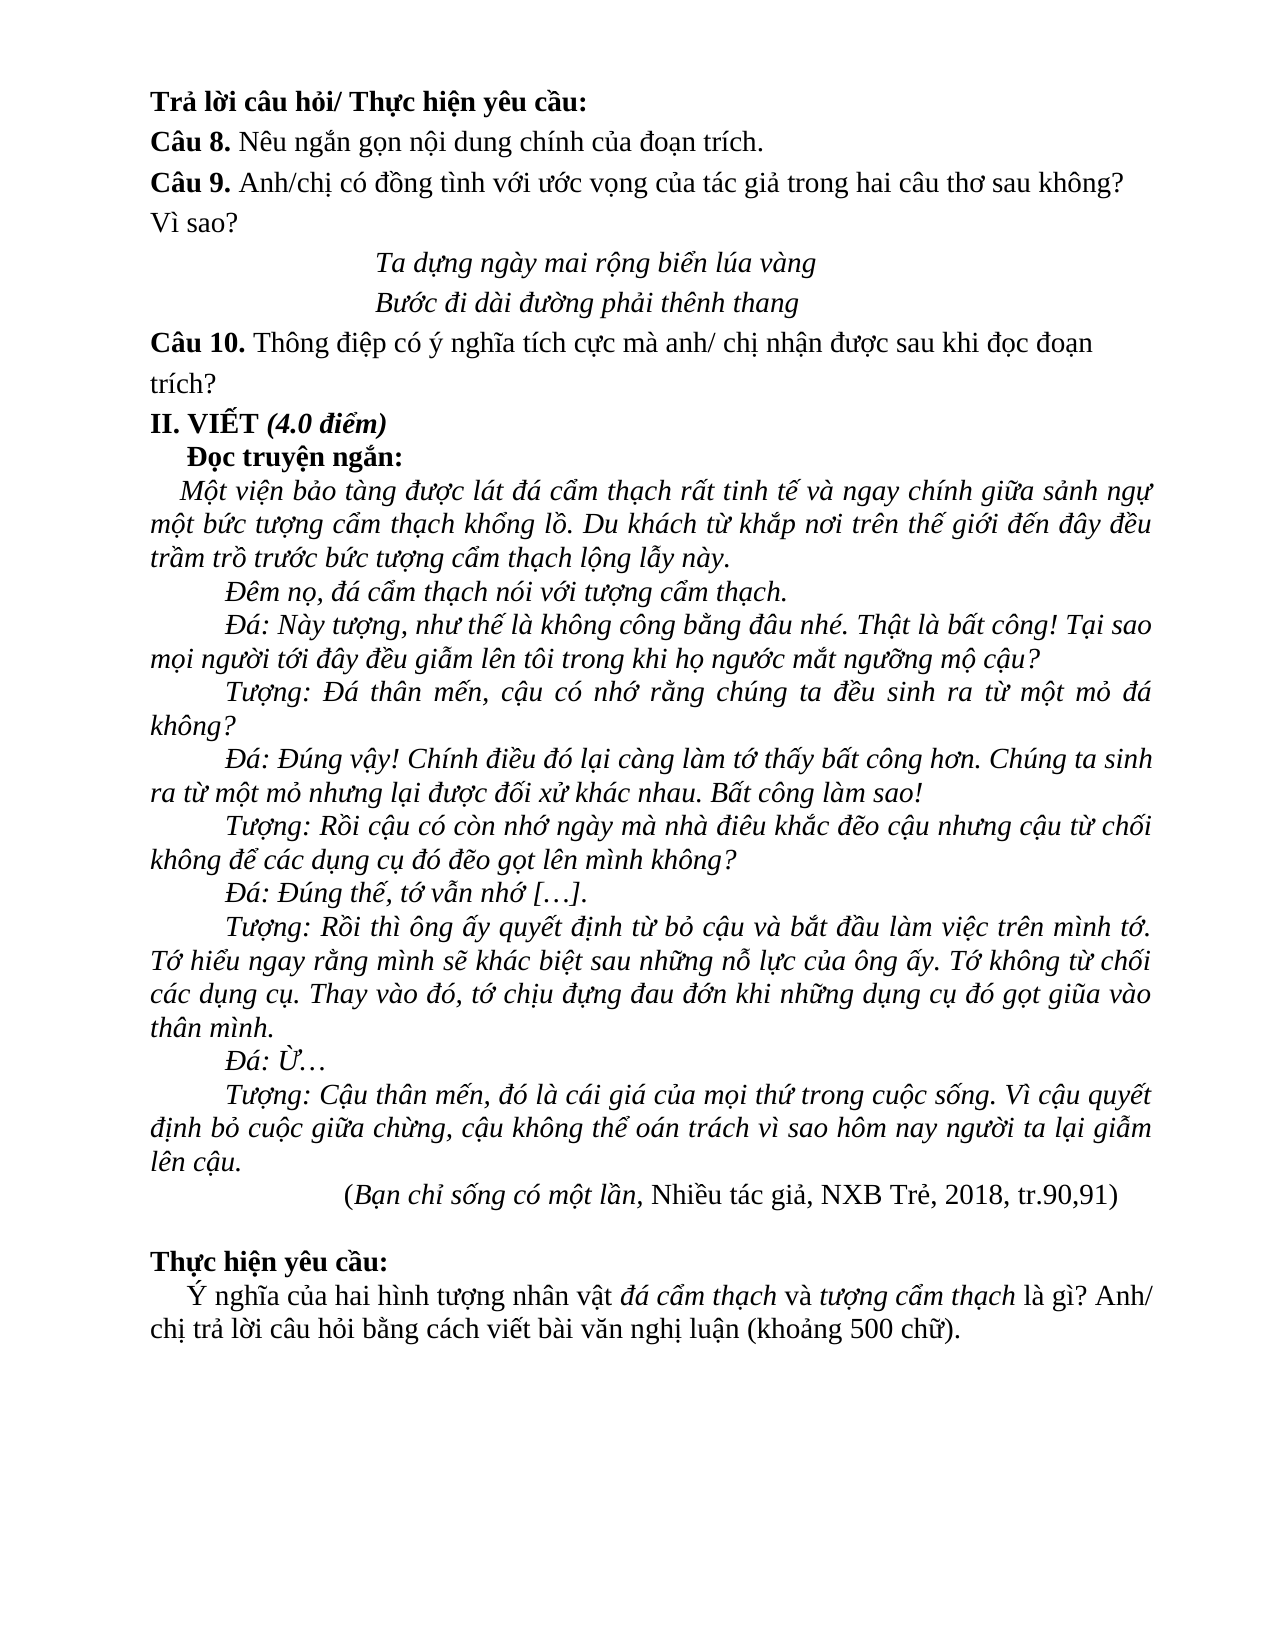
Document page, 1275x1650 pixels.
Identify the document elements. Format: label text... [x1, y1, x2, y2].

text Tượng: Rồi cậu có còn nhớ ngày mà nhà điêu khắc đẽo cậu nhưng cậu từ chối không để các dụng cụ đó đẽo gọt lên mình không? [150, 808, 1153, 876]
text Tượng: Rồi thì ông ấy quyết định từ bỏ cậu và bắt đầu làm việc trên mình tớ. Tớ hiểu ngay rằng mình sẽ khác biệt sau những nỗ lực của ông ấy. Tớ không từ chối các dụng cụ. Thay vào đó, tớ chịu đựng đau đớn khi những dụng cụ đó gọt giũa vào thân mình. [150, 909, 1153, 1043]
text Thực hiện yêu cầu: [150, 1244, 1153, 1278]
text Đá: Ừ… [150, 1043, 1153, 1077]
text II. VIẾT (4.0 điểm) [150, 406, 1153, 439]
text Tượng: Đá thân mến, cậu có nhớ rằng chúng ta đều sinh ra từ một mỏ đá không? [150, 674, 1153, 741]
text Ta dựng ngày mai rộng biển lúa vàng Bước đi dài đường phải thênh thang [375, 245, 1153, 319]
text Tượng: Cậu thân mến, đó là cái giá của mọi thứ trong cuộc sống. Vì cậu quyết định bỏ cuộc giữa chừng, cậu không thể oán trách vì sao hôm nay người ta lại giẫm lên cậu. [150, 1077, 1153, 1177]
text Đá: Đúng thế, tớ vẫn nhớ […]. [150, 876, 1153, 909]
text Ý nghĩa của hai hình tượng nhân vật đá cẩm thạch và tượng cẩm thạch là gì? Anh/ chị trả lời câu hỏi bằng cách viết bài văn nghị luận (khoảng 500 chữ). [150, 1278, 1153, 1345]
text Câu 10. Thông điệp có ý nghĩa tích cực mà anh/ chị nhận được sau khi đọc đoạn trích? [150, 326, 1153, 399]
text Trả lời câu hỏi/ Thực hiện yêu cầu: [150, 84, 1153, 118]
text (Bạn chỉ sống có một lần, Nhiều tác giả, NXB Trẻ, 2018, tr.90,91) [150, 1177, 1153, 1211]
text Một viện bảo tàng được lát đá cẩm thạch rất tinh tế và ngay chính giữa sảnh ngự một bức tượng cẩm thạch khổng lồ. Du khách từ khắp nơi trên thế giới đến đây đều trầm trồ trước bức tượng cẩm thạch lộng lẫy này. [150, 473, 1153, 574]
text Câu 8. Nêu ngắn gọn nội dung chính của đoạn trích. [150, 124, 1153, 158]
text Đọc truyện ngắn: [150, 439, 1153, 473]
text Câu 9. Anh/chị có đồng tình với ước vọng của tác giả trong hai câu thơ sau không? Vì sao? [150, 165, 1153, 238]
text Đêm nọ, đá cẩm thạch nói với tượng cẩm thạch. [150, 574, 1153, 607]
text Đá: Này tượng, như thế là không công bằng đâu nhé. Thật là bất công! Tại sao mọi người tới đây đều giẫm lên tôi trong khi họ ngước mắt ngưỡng mộ cậu? [150, 607, 1153, 674]
text Đá: Đúng vậy! Chính điều đó lại càng làm tớ thấy bất công hơn. Chúng ta sinh ra từ một mỏ nhưng lại được đối xử khác nhau. Bất công làm sao! [150, 741, 1153, 808]
